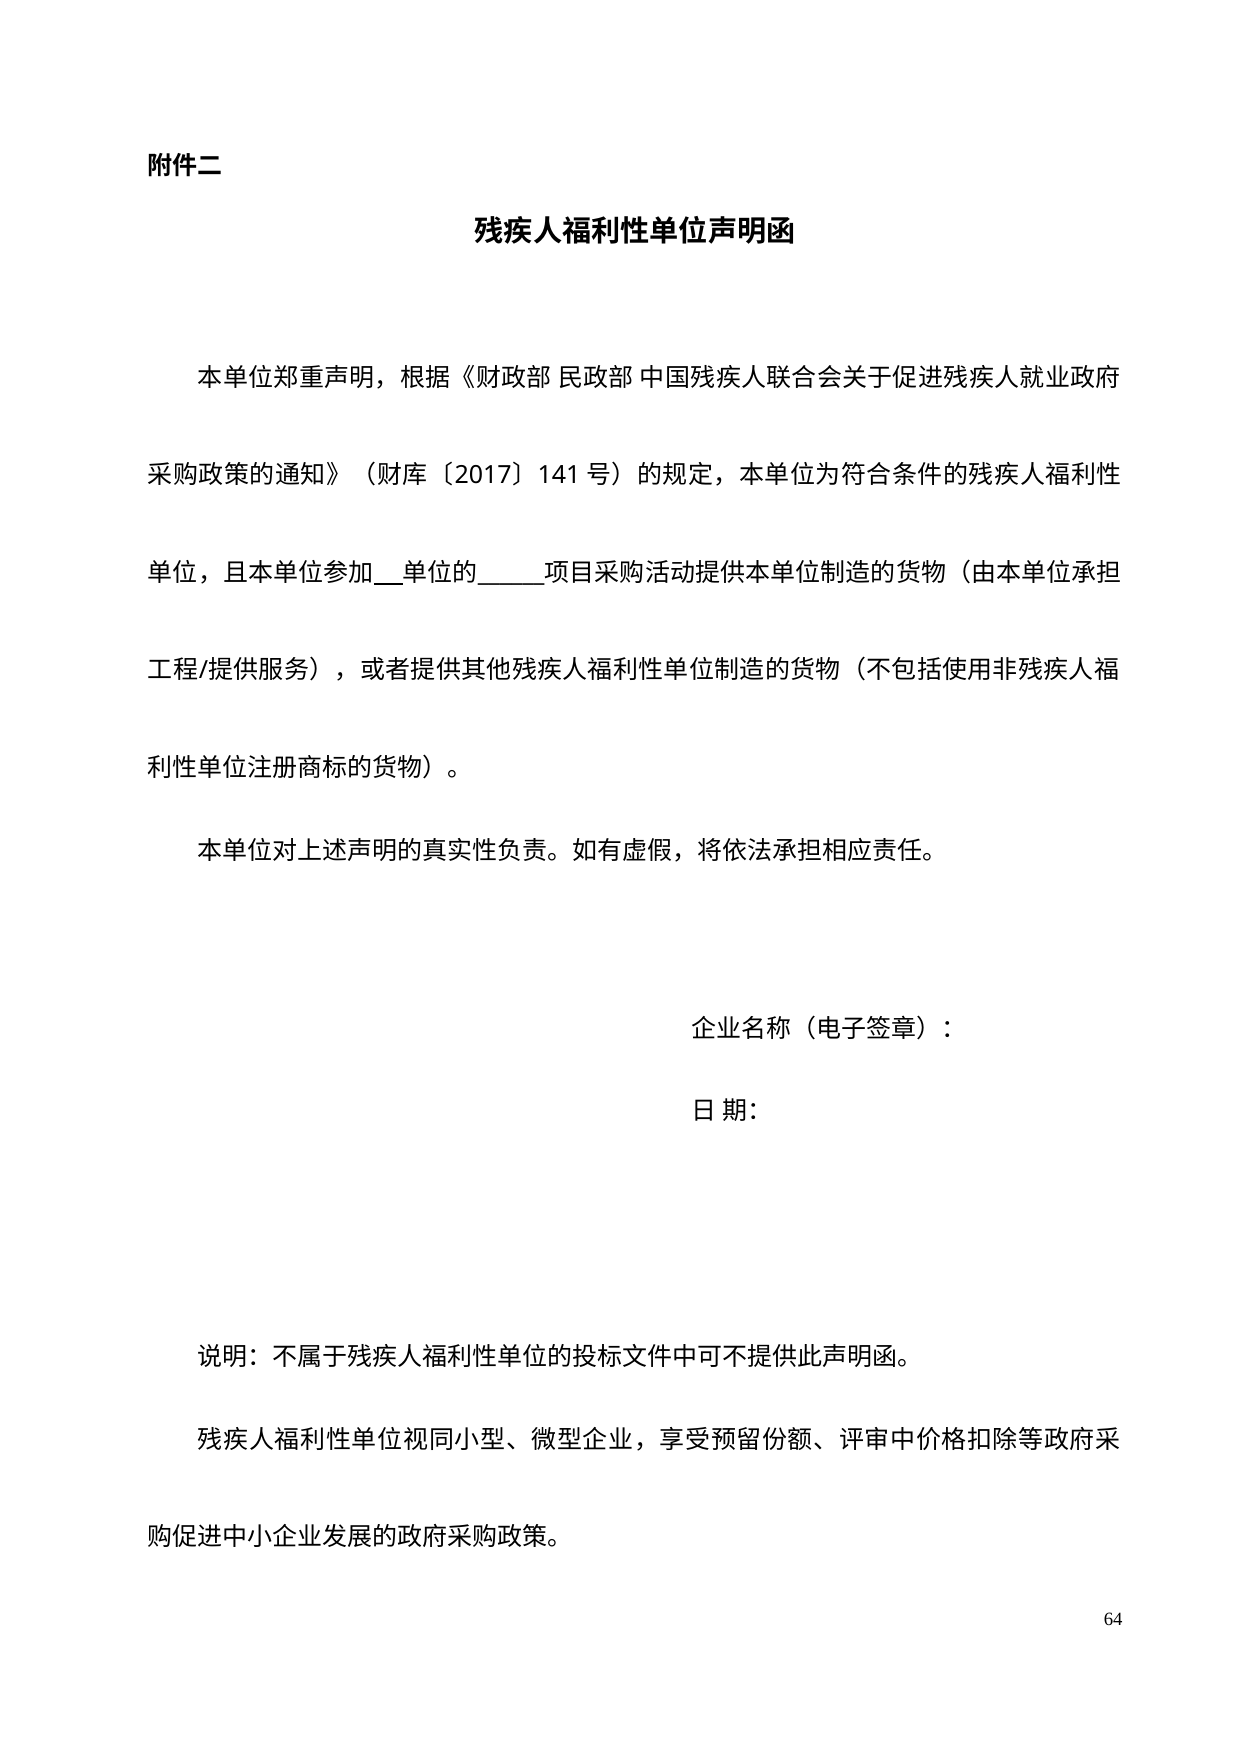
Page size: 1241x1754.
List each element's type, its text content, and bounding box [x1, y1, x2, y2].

text 残疾人福利性单位视同小型、微型企业，享受预留份额、评审中价格扣除等政府采购促进中小企业发展的政府采购政策。 [148, 1405, 1122, 1567]
text 本单位郑重声明，根据《财政部 民政部 中国残疾人联合会关于促进残疾人就业政府采购政策的通知》（财库〔2017〕141号）的规定，本单位为符合条件的残疾人福利性单位，且本单位参加 单位的______项目采购活动提供本单位制造的货物（由本单位承担工程/提供服务），或者提供其他残疾人福利性单位制造的货物（不包括使用非残疾人福利性单位注册商标的货物）。 [148, 343, 1122, 798]
text 残疾人福利性单位声明函 [148, 196, 1122, 261]
text 说明：不属于残疾人福利性单位的投标文件中可不提供此声明函。 [148, 1322, 1122, 1387]
text 附件二 [148, 131, 1122, 196]
text 企业名称（电子签章）： [647, 994, 971, 1059]
text 日 期： [647, 1076, 971, 1141]
text 本单位对上述声明的真实性负责。如有虚假，将依法承担相应责任。 [148, 816, 1122, 881]
